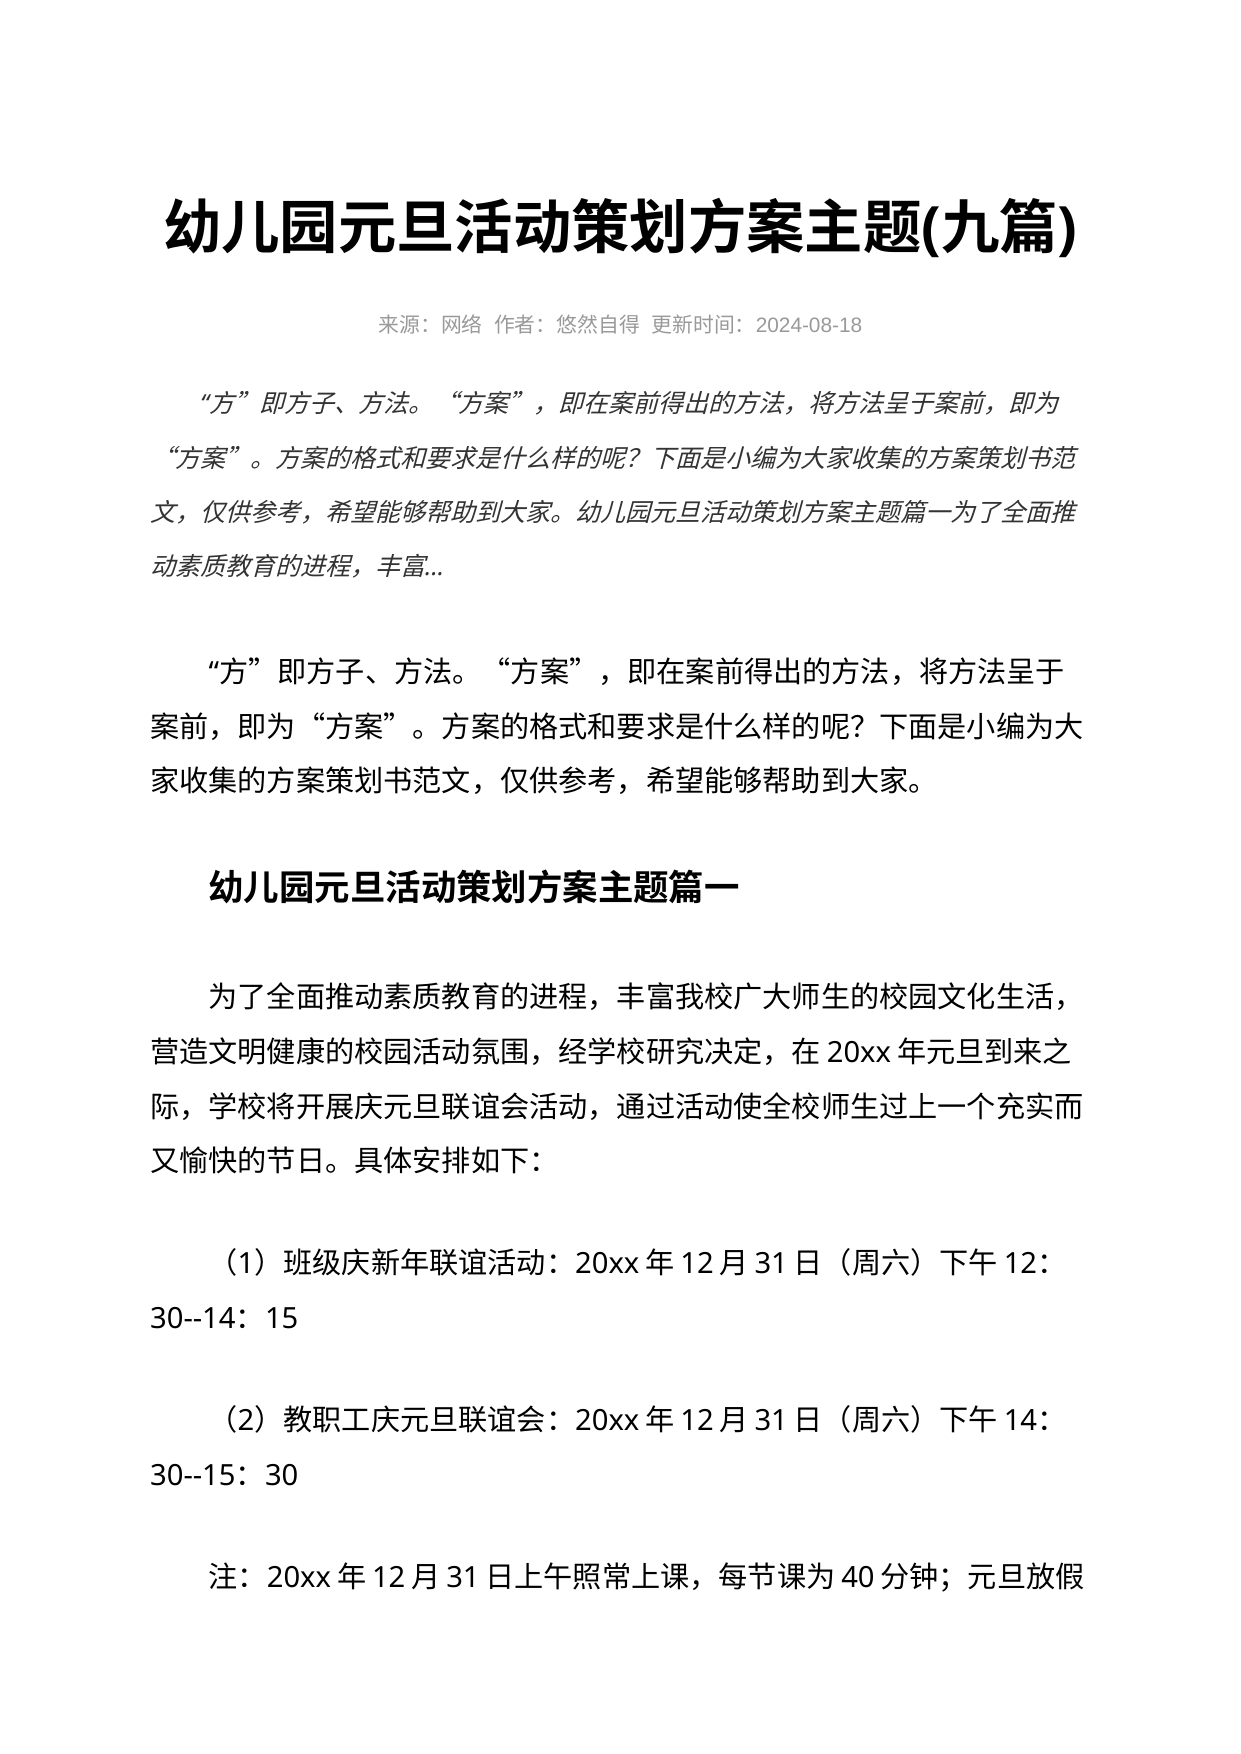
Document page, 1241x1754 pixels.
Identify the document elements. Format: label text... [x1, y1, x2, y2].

text 为了全面推动素质教育的进程，丰富我校广大师生的校园文化生活，营造文明健康的校园活动氛围，经学校研究决定，在20xx年元旦到来之际，学校将开展庆元旦联谊会活动，通过活动使全校师生过上一个充实而又愉快的节日。具体安排如下： [150, 973, 1090, 1180]
text （2）教职工庆元旦联谊会：20xx年12月31日（周六）下午14：30--15：30 [150, 1397, 1090, 1494]
text “方”即方子、方法。“方案”，即在案前得出的方法，将方法呈于案前，即为“方案”。方案的格式和要求是什么样的呢？下面是小编为大家收集的方案策划书范文，仅供参考，希望能够帮助到大家。 [150, 648, 1090, 800]
text 幼儿园元旦活动策划方案主题篇一 [150, 860, 1090, 911]
subtitle 幼儿园元旦活动策划方案主题(九篇) [150, 181, 1090, 266]
text “方”即方子、方法。“方案”，即在案前得出的方法，将方法呈于案前，即为“方案”。方案的格式和要求是什么样的呢？下面是小编为大家收集的方案策划书范文，仅供参考，希望能够帮助到大家。幼儿园元旦活动策划方案主题篇一为了全面推动素质教育的进程，丰富... [150, 384, 1090, 583]
text 来源：网络 作者：悠然自得 更新时间：2024-08-18 [150, 313, 1090, 337]
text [150, 1554, 1090, 1596]
text （1）班级庆新年联谊活动：20xx年12月31日（周六）下午12：30--14：15 [150, 1240, 1090, 1337]
